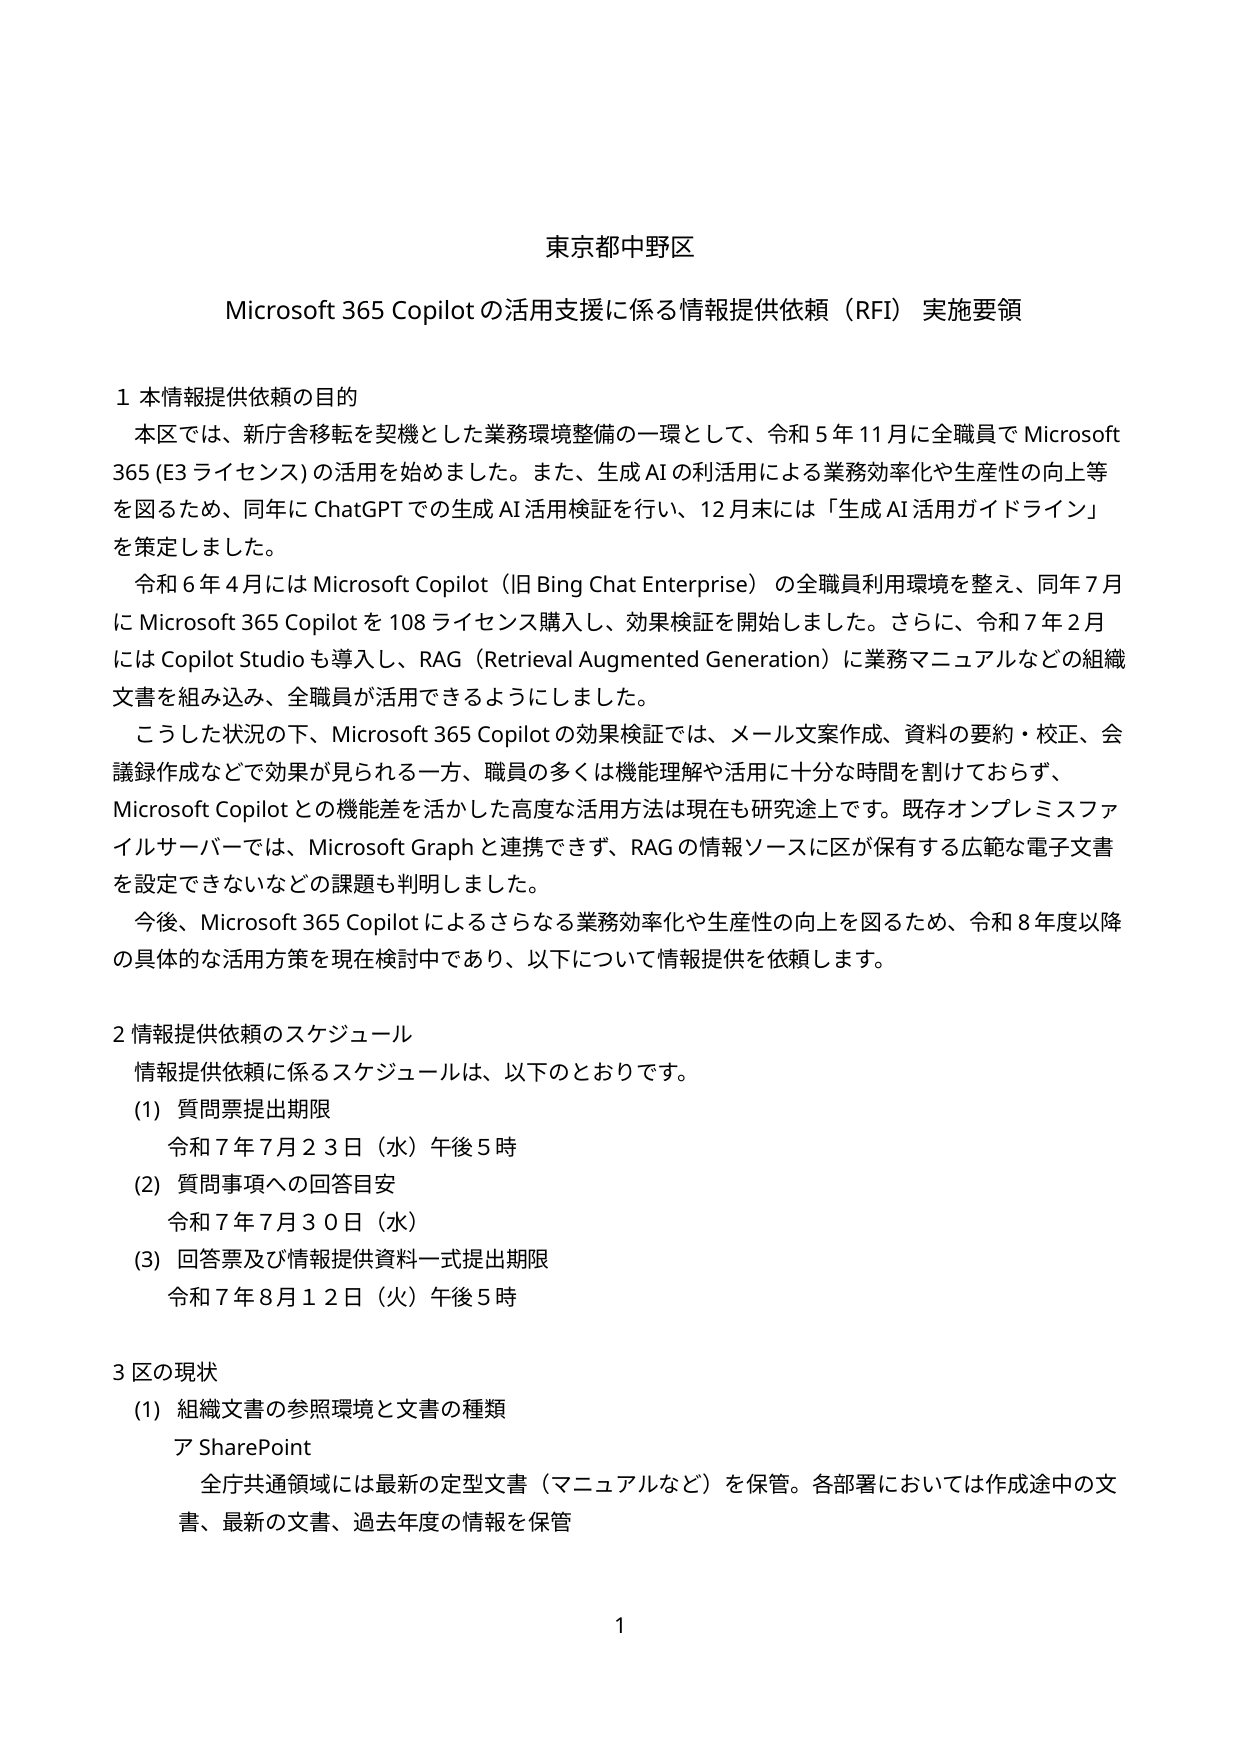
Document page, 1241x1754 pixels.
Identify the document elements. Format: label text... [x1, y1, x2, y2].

subtitle 回答票及び情報提供資料一式提出期限 [134, 1239, 1128, 1277]
text 令和７年７月３０日（水） [112, 1202, 1128, 1239]
text 今後、Microsoft 365 Copilotによるさらなる業務効率化や生産性の向上を図るため、令和8年度以降の具体的な活用方策を現在検討中であり、以下について情報提供を依頼します。 [112, 902, 1128, 977]
subtitle 2 情報提供依頼のスケジュール [112, 1014, 1128, 1052]
subtitle 質問票提出期限 [134, 1089, 1128, 1127]
text 令和７年７月２３日（水）午後５時 [112, 1127, 1128, 1164]
text 令和6年4月にはMicrosoft Copilot（旧Bing Chat Enterprise） の全職員利用環境を整え、同年7月にMicrosoft 365 Copilotを108ライセンス購入し、効果検証を開始しました。さらに、令和7年2月にはCopilot Studioも導入し、RAG（Retrieval Augmented Generation）に業務マニュアルなどの組織文書を組み込み、全職員が活用できるようにしました。 [112, 564, 1128, 714]
text 本区では、新庁舎移転を契機とした業務環境整備の一環として、令和5年11月に全職員でMicrosoft 365 (E3ライセンス) の活用を始めました。また、生成AIの利活用による業務効率化や生産性の向上等を図るため、同年にChatGPTでの生成AI活用検証を行い、12月末には「生成AI活用ガイドライン」を策定しました。 [112, 414, 1128, 564]
title 東京都中野区 [112, 227, 1128, 264]
subtitle ア SharePoint [172, 1427, 1128, 1464]
subtitle 質問事項への回答目安 [134, 1164, 1128, 1202]
text こうした状況の下、Microsoft 365 Copilotの効果検証では、メール文案作成、資料の要約・校正、会議録作成などで効果が見られる一方、職員の多くは機能理解や活用に十分な時間を割けておらず、Microsoft Copilotとの機能差を活かした高度な活用方法は現在も研究途上です。既存オンプレミスファイルサーバーでは、Microsoft Graphと連携できず、RAGの情報ソースに区が保有する広範な電子文書を設定できないなどの課題も判明しました。 [112, 714, 1128, 902]
text 全庁共通領域には最新の定型文書（マニュアルなど）を保管。各部署においては作成途中の文書、最新の文書、過去年度の情報を保管 [178, 1464, 1128, 1539]
subtitle 組織文書の参照環境と文書の種類 [134, 1389, 1128, 1427]
text 情報提供依頼に係るスケジュールは、以下のとおりです。 [112, 1052, 1128, 1089]
subtitle 3 区の現状 [112, 1352, 1128, 1389]
subtitle １ 本情報提供依頼の目的 [112, 377, 1128, 414]
text 令和７年８月１２日（火）午後５時 [112, 1277, 1128, 1314]
title Microsoft 365 Copilotの活用支援に係る情報提供依頼（RFI） 実施要領 [112, 289, 1128, 327]
